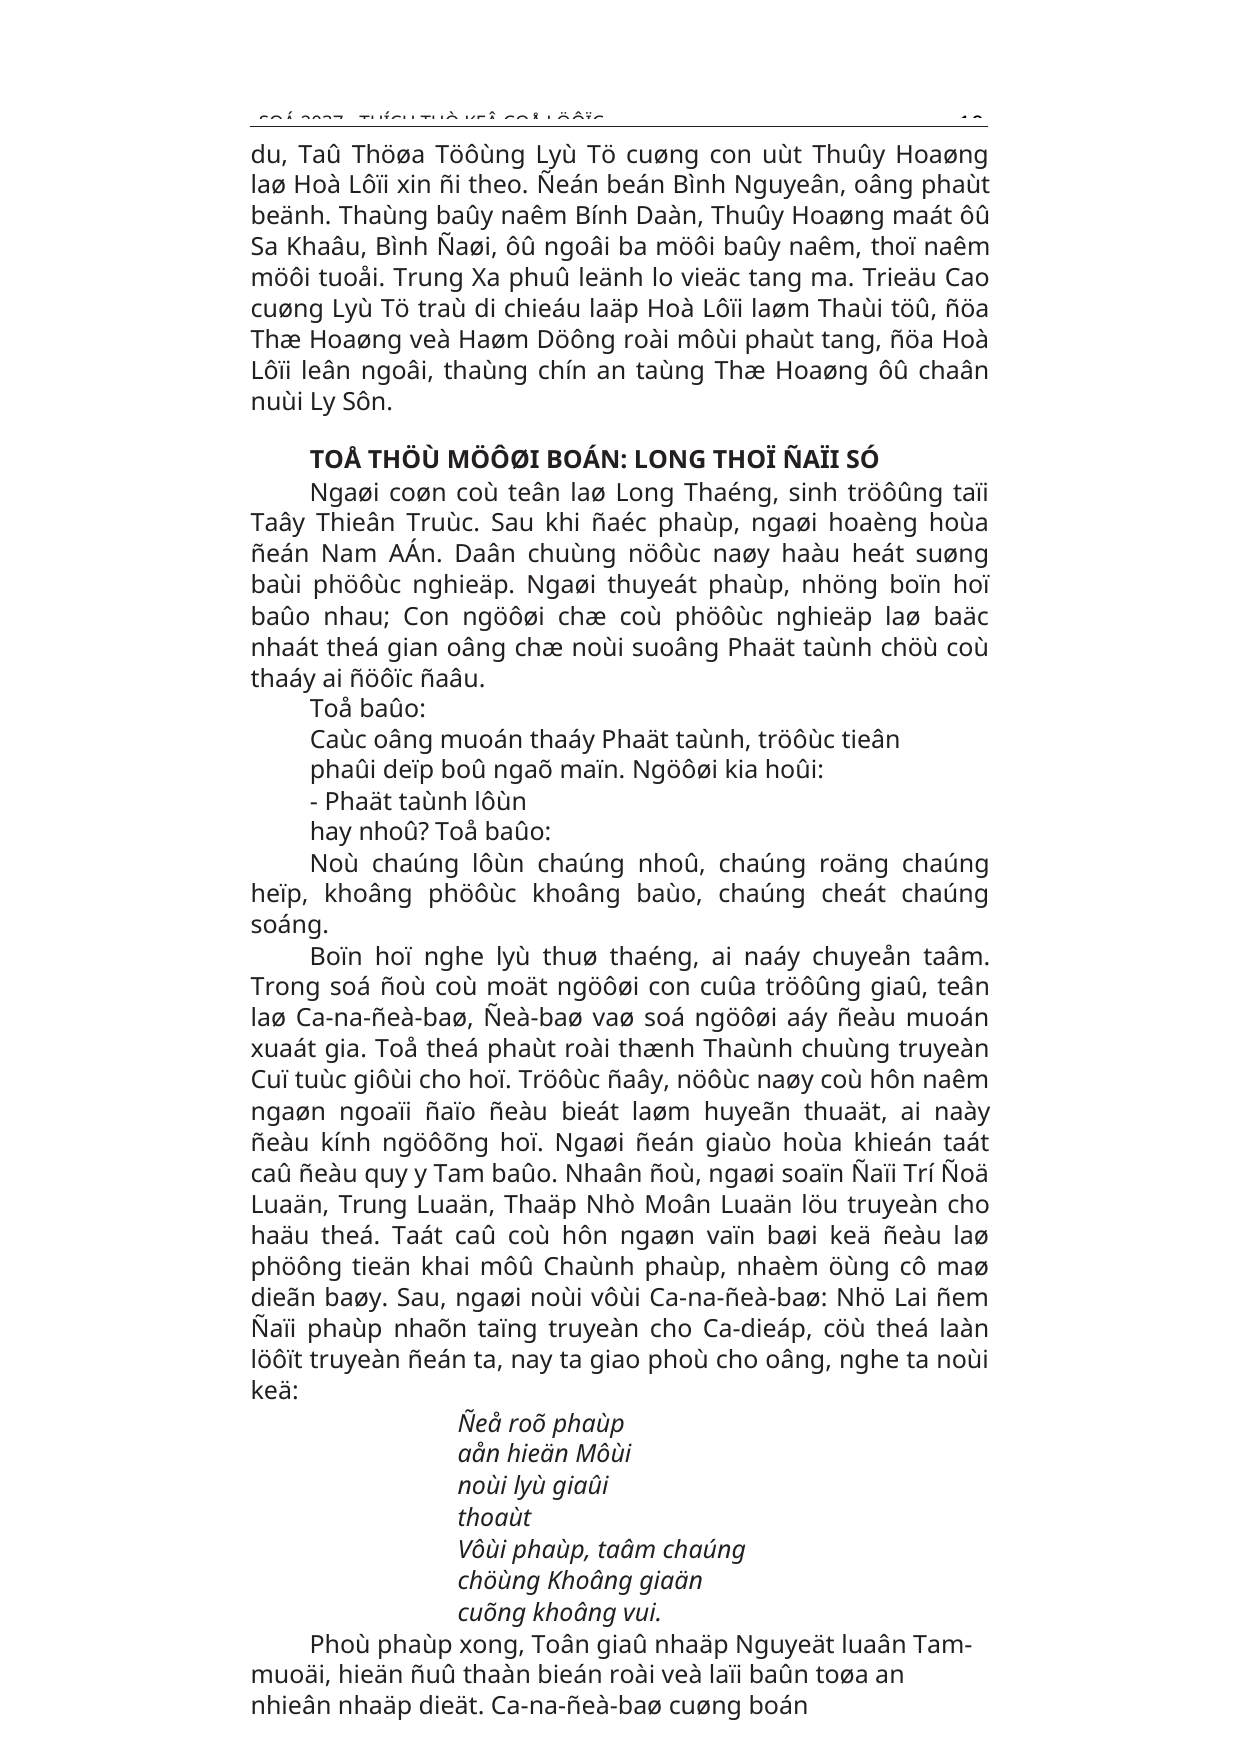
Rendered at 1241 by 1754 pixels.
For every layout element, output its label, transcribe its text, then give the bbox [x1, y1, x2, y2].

text Boïn hoï nghe lyù thuø thaéng, ai naáy chuyeån taâm. Trong soá ñoù coù moät ngöôøi con cuûa tröôûng giaû, teân laø Ca-na-ñeà-baø, Ñeà-baø vaø soá ngöôøi aáy ñeàu muoán xuaát gia. Toå theá phaùt roài thænh Thaùnh chuùng truyeàn Cuï tuùc giôùi cho hoï. Tröôùc ñaây, nöôùc naøy coù hôn naêm ngaøn ngoaïi ñaïo ñeàu bieát laøm huyeãn thuaät, ai naày ñeàu kính ngöôõng hoï. Ngaøi ñeán giaùo hoùa khieán taát caû ñeàu quy y Tam baûo. Nhaân ñoù, ngaøi soaïn Ñaïi Trí Ñoä Luaän, Trung Luaän, Thaäp Nhò Moân Luaän löu truyeàn cho haäu theá. Taát caû coù hôn ngaøn vaïn baøi keä ñeàu laø phöông tieän khai môû Chaùnh phaùp, nhaèm öùng cô maø dieãn baøy. Sau, ngaøi noùi vôùi Ca-na-ñeà-baø: Nhö Lai ñem Ñaïi phaùp nhaõn taïng truyeàn cho Ca-dieáp, cöù theá laàn löôït truyeàn ñeán ta, nay ta giao phoù cho oâng, nghe ta noùi keä: [250, 941, 990, 1407]
text Noù chaúng lôùn chaúng nhoû, chaúng roäng chaúng heïp, khoâng phöôùc khoâng baùo, chaúng cheát chaúng soáng. [250, 848, 990, 941]
text Ñeå roõ phaùp aån hieän Môùi noùi lyù giaûi thoaùt [457, 1407, 672, 1534]
text Phoù phaùp xong, Toân giaû nhaäp Nguyeät luaân Tam-muoäi, hieän ñuû thaàn bieán roài veà laïi baûn toøa an nhieân nhaäp dieät. Ca-na-ñeà-baø cuøng boán [250, 1629, 991, 1722]
text du, Taû Thöøa Töôùng Lyù Tö cuøng con uùt Thuûy Hoaøng laø Hoà Lôïi xin ñi theo. Ñeán beán Bình Nguyeân, oâng phaùt beänh. Thaùng baûy naêm Bính Daàn, Thuûy Hoaøng maát ôû Sa Khaâu, Bình Ñaøi, ôû ngoâi ba möôi baûy naêm, thoï naêm möôi tuoåi. Trung Xa phuû leänh lo vieäc tang ma. Trieäu Cao cuøng Lyù Tö traù di chieáu laäp Hoà Lôïi laøm Thaùi töû, ñöa Thæ Hoaøng veà Haøm Döông roài môùi phaùt tang, ñöa Hoà Lôïi leân ngoâi, thaùng chín an taùng Thæ Hoaøng ôû chaân nuùi Ly Sôn. [250, 138, 990, 418]
text Vôùi phaùp, taâm chaúng chöùng Khoâng giaän cuõng khoâng vui. [457, 1534, 748, 1629]
text Ngaøi coøn coù teân laø Long Thaéng, sinh tröôûng taïi Taây Thieân Truùc. Sau khi ñaéc phaùp, ngaøi hoaèng hoùa ñeán Nam AÁn. Daân chuùng nöôùc naøy haàu heát suøng baùi phöôùc nghieäp. Ngaøi thuyeát phaùp, nhöng boïn hoï baûo nhau; Con ngöôøi chæ coù phöôùc nghieäp laø baäc nhaát theá gian oâng chæ noùi suoâng Phaät taùnh chöù coù thaáy ai ñöôïc ñaâu. [250, 477, 990, 694]
text Caùc oâng muoán thaáy Phaät taùnh, tröôùc tieân phaûi deïp boû ngaõ maïn. Ngöôøi kia hoûi: [309, 724, 967, 786]
subtitle TOÅ THÖÙ MÖÔØI BOÁN: LONG THOÏ ÑAÏI SÓ [309, 442, 1065, 475]
list Phaät taùnh lôùn hay nhoû? Toå baûo: [309, 786, 564, 848]
text Toå baûo: [309, 694, 1065, 723]
